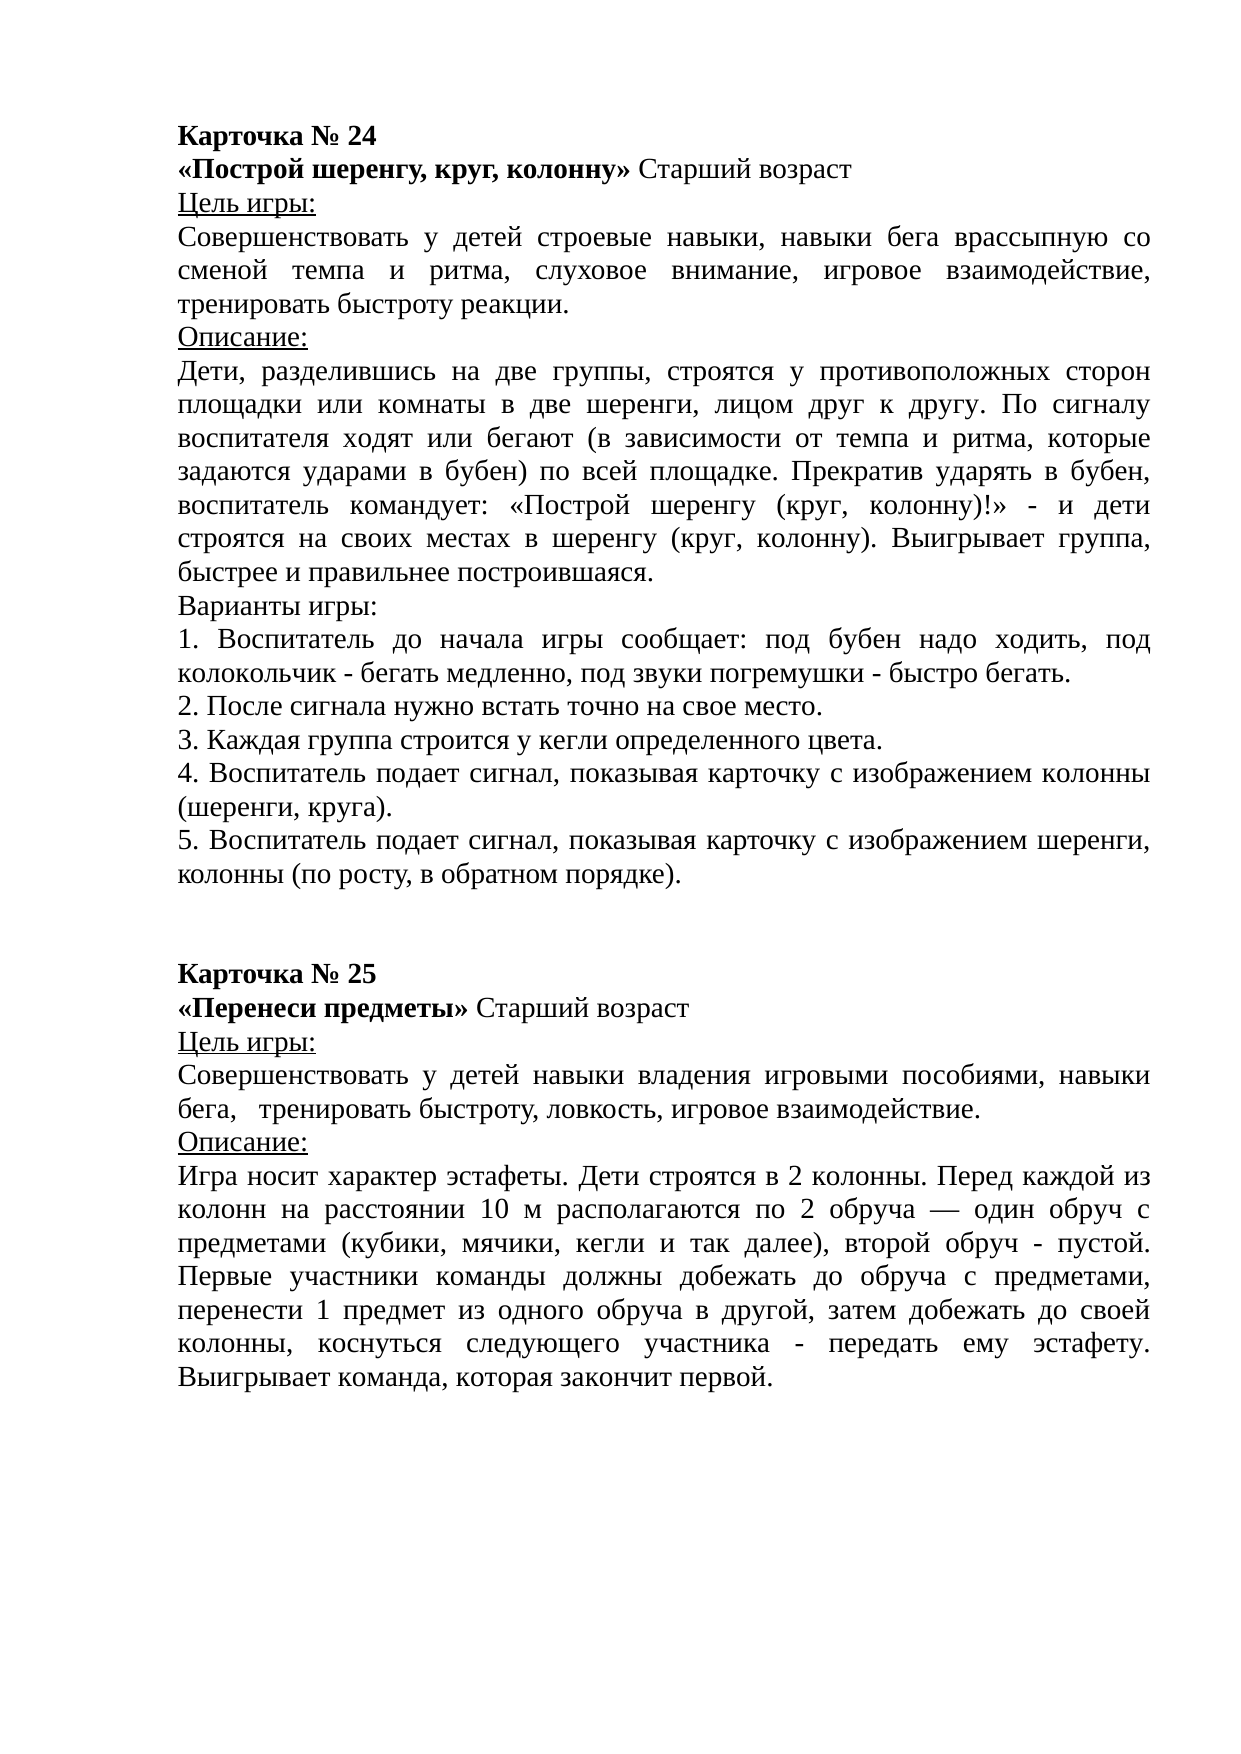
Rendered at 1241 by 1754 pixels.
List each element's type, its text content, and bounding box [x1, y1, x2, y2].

text 2. После сигнала нужно встать точно на свое место. [177, 688, 1152, 722]
text 4. Воспитатель подает сигнал, показывая карточку с изображением колонны (шеренги, круга). [177, 755, 1152, 822]
text 5. Воспитатель подает сигнал, показывая карточку с изображением шеренги, колонны (по росту, в обратном порядке). [177, 822, 1152, 889]
text Дети, разделившись на две группы, строятся у противоположных сторон площадки или комнаты в две шеренги, лицом друг к другу. По сигналу воспитателя ходят или бегают (в зависимости от темпа и ритма, которые задаются ударами в бубен) по всей площадке. Прекратив ударять в бубен, воспитатель командует: «Построй шеренгу (круг, колонну)!» - и дети строятся на своих местах в шеренгу (круг, колонну). Выигрывает группа, быстрее и правильнее построившаяся. [177, 353, 1152, 588]
text 1. Воспитатель до начала игры сообщает: под бубен надо ходить, под колокольчик - бегать медленно, под звуки погремушки - быстро бегать. [177, 621, 1152, 688]
text Описание: [177, 1124, 1152, 1158]
text Совершенствовать у детей навыки владения игровыми пособиями, навыки бега, тренировать быстроту, ловкость, игровое взаимодействие. [177, 1057, 1152, 1124]
text Карточка № 24 [177, 118, 1152, 152]
text 3. Каждая группа строится у кегли определенного цвета. [177, 722, 1152, 755]
text Игра носит характер эстафеты. Дети строятся в 2 колонны. Перед каждой из колонн на расстоянии 10 м располагаются по 2 обруча — один обруч с предметами (кубики, мячики, кегли и так далее), второй обруч - пустой. Первые участники команды должны добежать до обруча с предметами, перенести 1 предмет из одного обруча в другой, затем добежать до своей колонны, коснуться следующего участника - передать ему эстафету. Выигрывает команда, которая закончит первой. [177, 1158, 1152, 1393]
text Варианты игры: [177, 588, 1152, 621]
text «Построй шеренгу, круг, колонну» Старший возраст [177, 152, 1152, 185]
text Цель игры: [177, 185, 1152, 219]
text Карточка № 25 [177, 957, 1152, 990]
text Описание: [177, 319, 1152, 353]
text Совершенствовать у детей строевые навыки, навыки бега врассыпную со сменой темпа и ритма, слуховое внимание, игровое взаимодействие, тренировать быстроту реакции. [177, 219, 1152, 319]
text «Перенеси предметы» Старший возраст [177, 990, 1152, 1024]
text Цель игры: [177, 1024, 1152, 1057]
